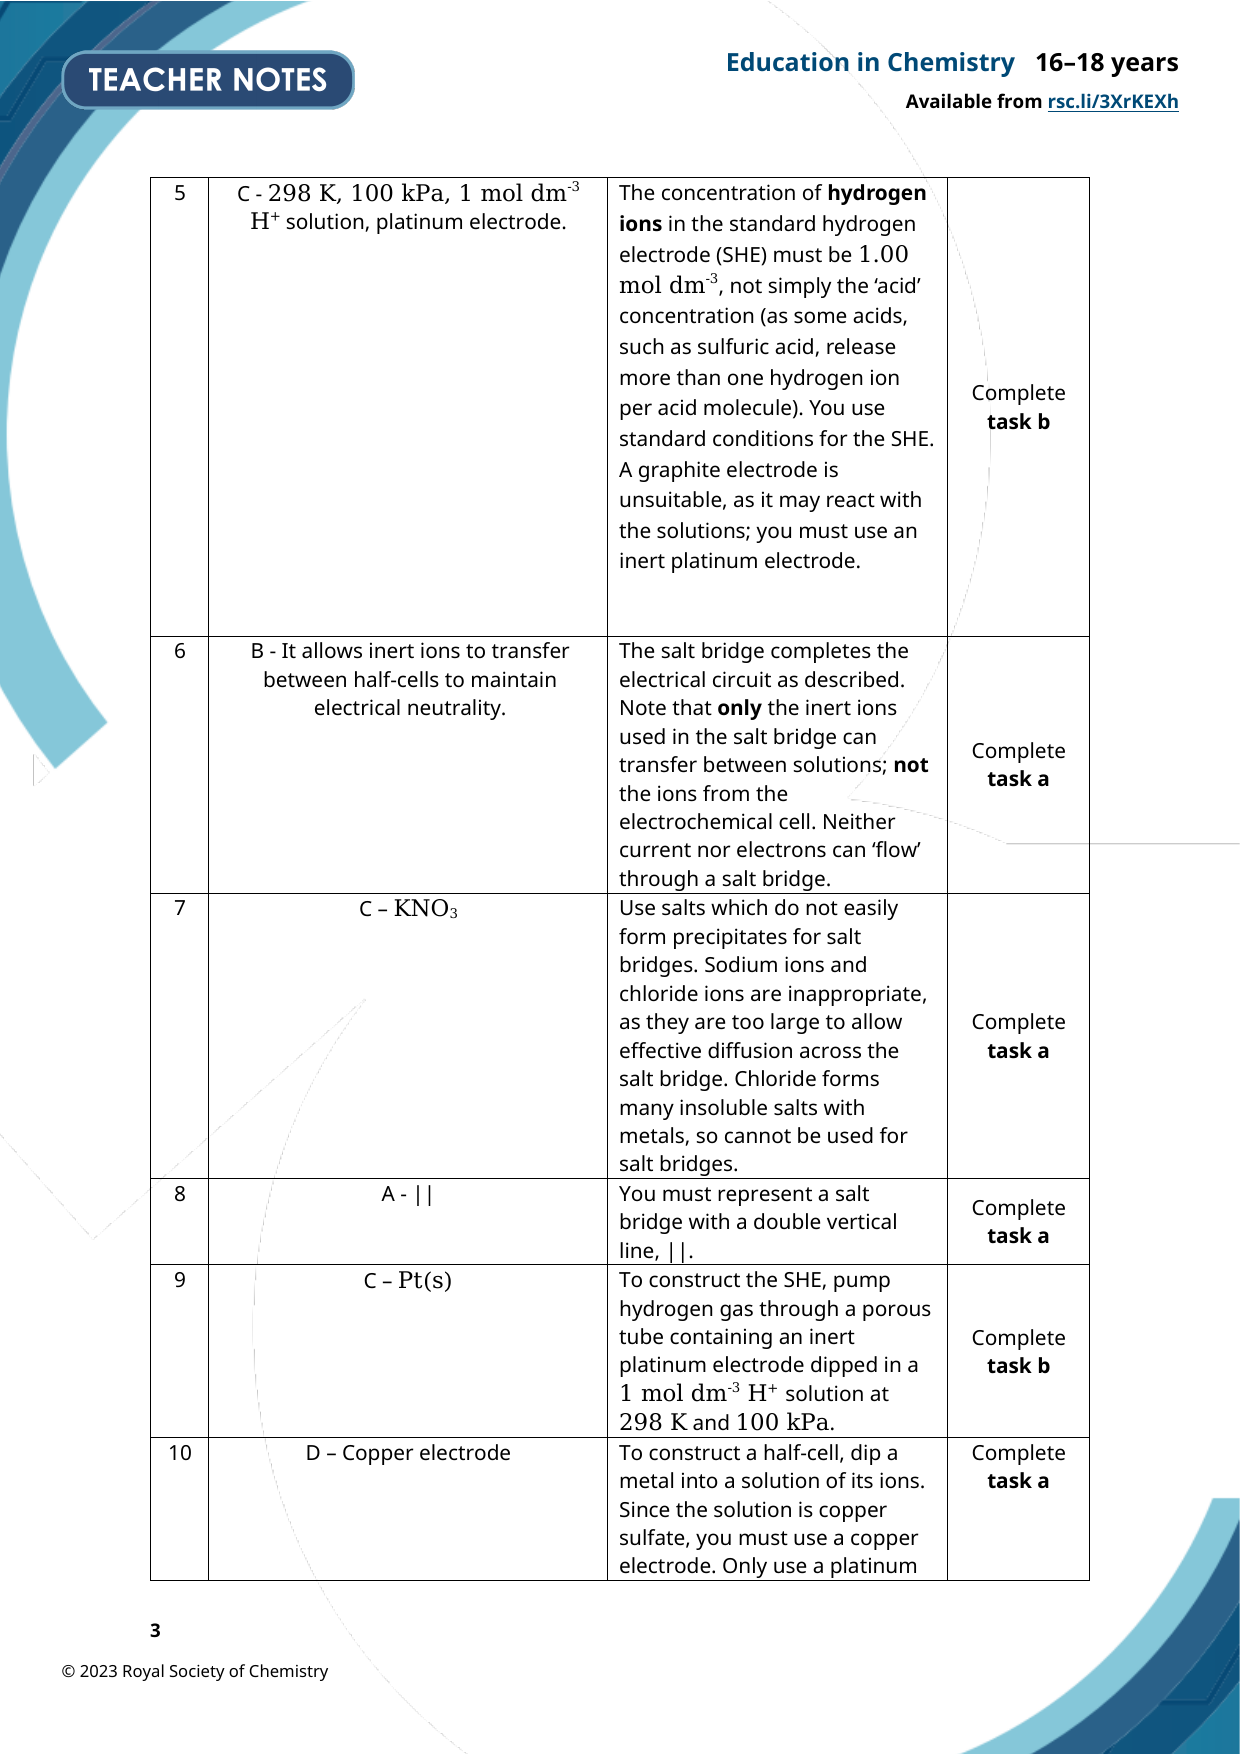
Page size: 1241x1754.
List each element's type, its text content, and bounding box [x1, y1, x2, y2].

table_cell 7 [151, 894, 208, 1178]
table_cell The concentration of hydrogen ions in the standard hydrogen electrode (SHE) must be 1.00 mol dm-3, not simply the ‘acid’ concentration (as some acids, such as sulfuric acid, release more than one hydrogen ion per acid molecule). You use standard conditions for the SHE. A graphite electrode is unsuitable, as it may react with the solutions; you must use an inert platinum electrode. [608, 178, 947, 636]
table_cell Complete task b [948, 1265, 1089, 1437]
table_cell To construct the SHE, pump hydrogen gas through a porous tube containing an inert platinum electrode dipped in a 1 mol dm-3 H+ solution at 298 K and 100 kPa. [608, 1265, 947, 1437]
table_cell 9 [151, 1265, 208, 1437]
table_cell C - 298 K, 100 kPa, 1 mol dm-3 H+ solution, platinum electrode. [209, 178, 607, 636]
table_cell Complete task a [948, 637, 1089, 892]
table_cell You must represent a salt bridge with a double vertical line, ||. [608, 1179, 947, 1264]
picture [61, 50, 355, 110]
table_cell 6 [151, 637, 208, 892]
table_cell The salt bridge completes the electrical circuit as described. Note that only the inert ions used in the salt bridge can transfer between solutions; not the ions from the electrochemical cell. Neither current nor electrons can ‘flow’ through a salt bridge. [608, 637, 947, 892]
table_cell Complete task a [948, 894, 1089, 1178]
table_cell 10 [151, 1438, 208, 1580]
table_cell 8 [151, 1179, 208, 1264]
table_cell Complete task a [948, 1438, 1089, 1580]
table_cell C – Pt(s) [209, 1265, 607, 1437]
table_cell Use salts which do not easily form precipitates for salt bridges. Sodium ions and chloride ions are inappropriate, as they are too large to allow effective diffusion across the salt bridge. Chloride forms many insoluble salts with metals, so cannot be used for salt bridges. [608, 894, 947, 1178]
table_cell C – KNO3 [209, 894, 607, 1178]
table_cell Complete task b [948, 178, 1089, 636]
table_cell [608, 1438, 947, 1580]
table_cell Complete task a [948, 1179, 1089, 1264]
table_cell A - || [209, 1179, 607, 1264]
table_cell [209, 1438, 607, 1580]
table_cell 5 [151, 178, 208, 636]
table_cell B - It allows inert ions to transfer between half-cells to maintain electrical neutrality. [209, 637, 607, 892]
